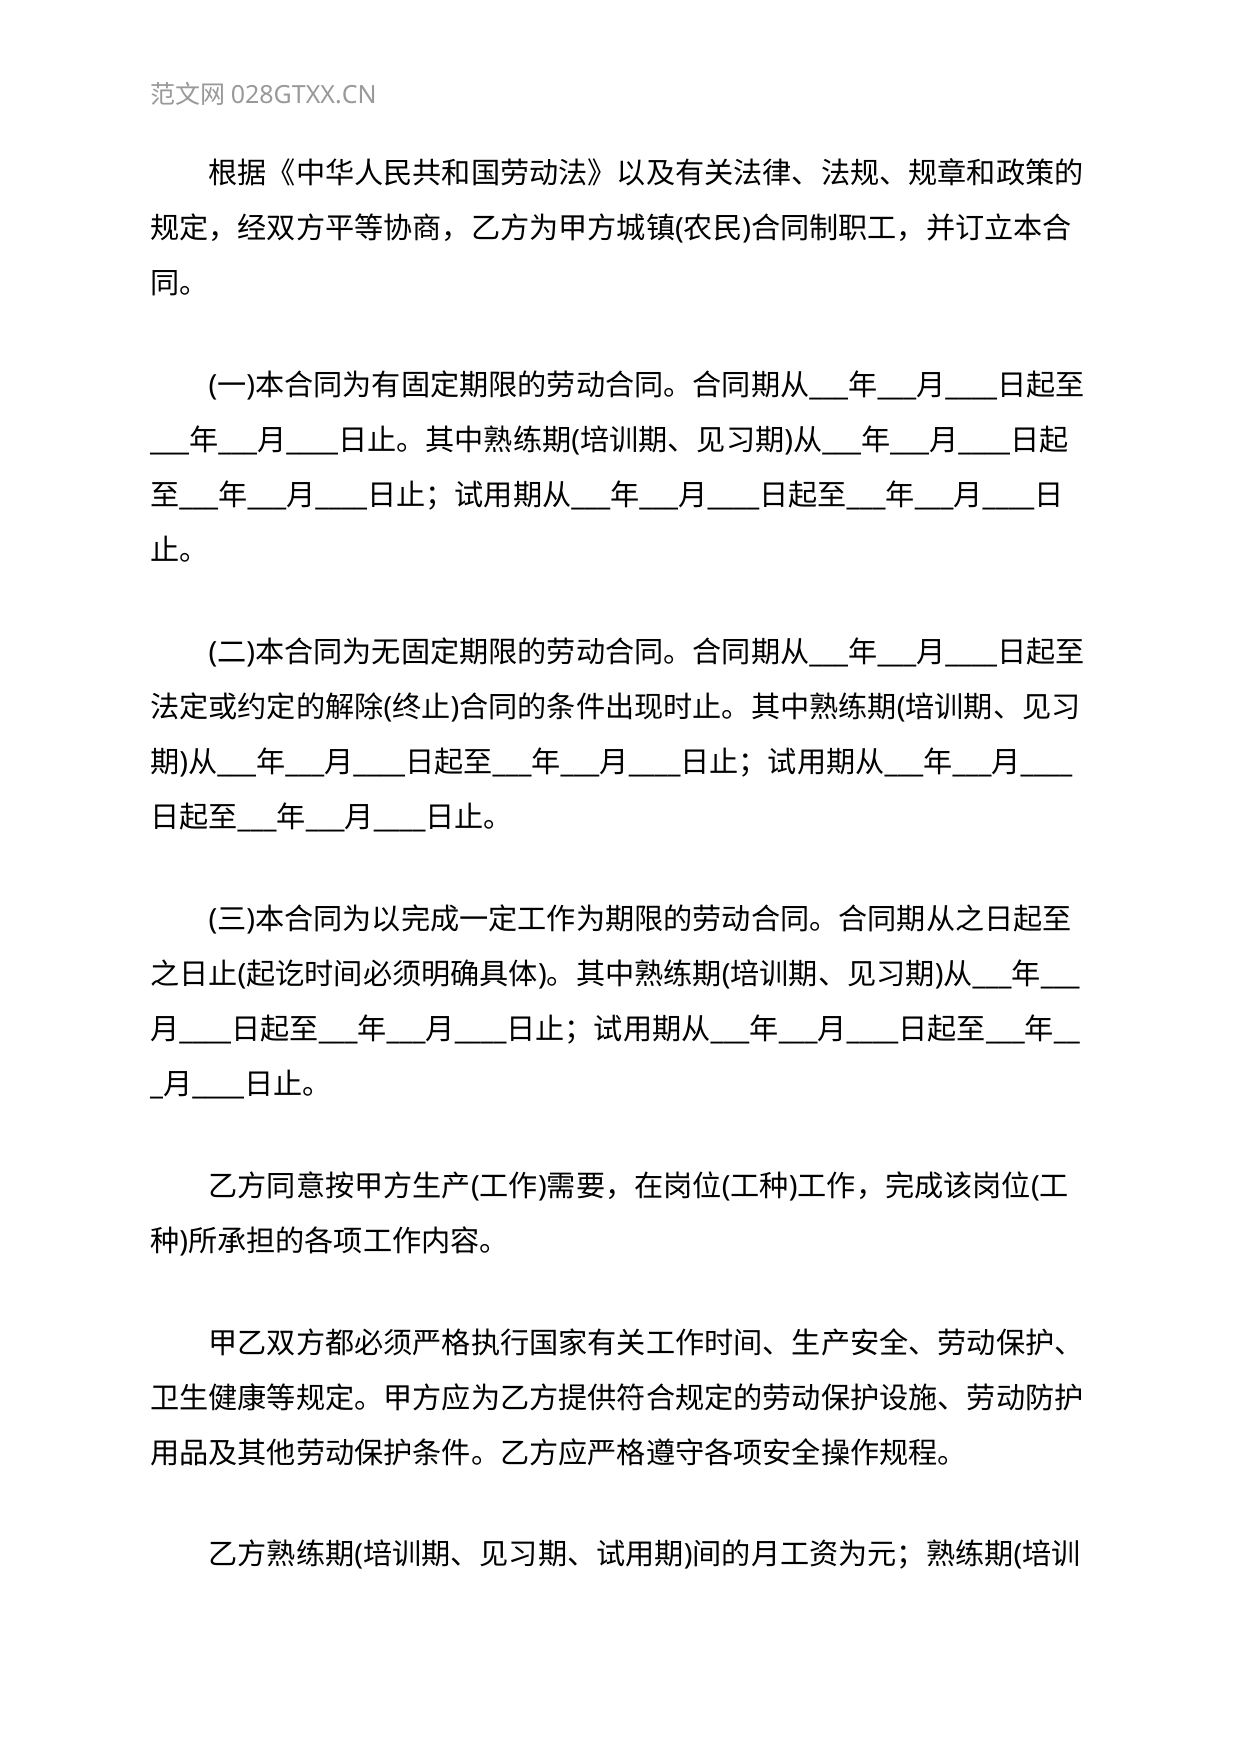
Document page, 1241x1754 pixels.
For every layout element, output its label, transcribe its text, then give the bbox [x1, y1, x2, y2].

text 根据《中华人民共和国劳动法》以及有关法律、法规、规章和政策的规定，经双方平等协商，乙方为甲方城镇(农民)合同制职工，并订立本合同。 [150, 150, 1090, 302]
text 乙方同意按甲方生产(工作)需要，在岗位(工种)工作，完成该岗位(工种)所承担的各项工作内容。 [150, 1162, 1090, 1260]
text 甲乙双方都必须严格执行国家有关工作时间、生产安全、劳动保护、卫生健康等规定。甲方应为乙方提供符合规定的劳动保护设施、劳动防护用品及其他劳动保护条件。乙方应严格遵守各项安全操作规程。 [150, 1319, 1090, 1471]
text (一)本合同为有固定期限的劳动合同。合同期从___年___月____日起至___年___月____日止。其中熟练期(培训期、见习期)从___年___月____日起至___年___月____日止；试用期从___年___月____日起至___年___月____日止。 [150, 362, 1090, 569]
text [150, 1531, 1090, 1573]
text (二)本合同为无固定期限的劳动合同。合同期从___年___月____日起至法定或约定的解除(终止)合同的条件出现时止。其中熟练期(培训期、见习期)从___年___月____日起至___年___月____日止；试用期从___年___月____日起至___年___月____日止。 [150, 628, 1090, 836]
text (三)本合同为以完成一定工作为期限的劳动合同。合同期从之日起至之日止(起讫时间必须明确具体)。其中熟练期(培训期、见习期)从___年___月____日起至___年___月____日止；试用期从___年___月____日起至___年___月____日止。 [150, 895, 1090, 1103]
